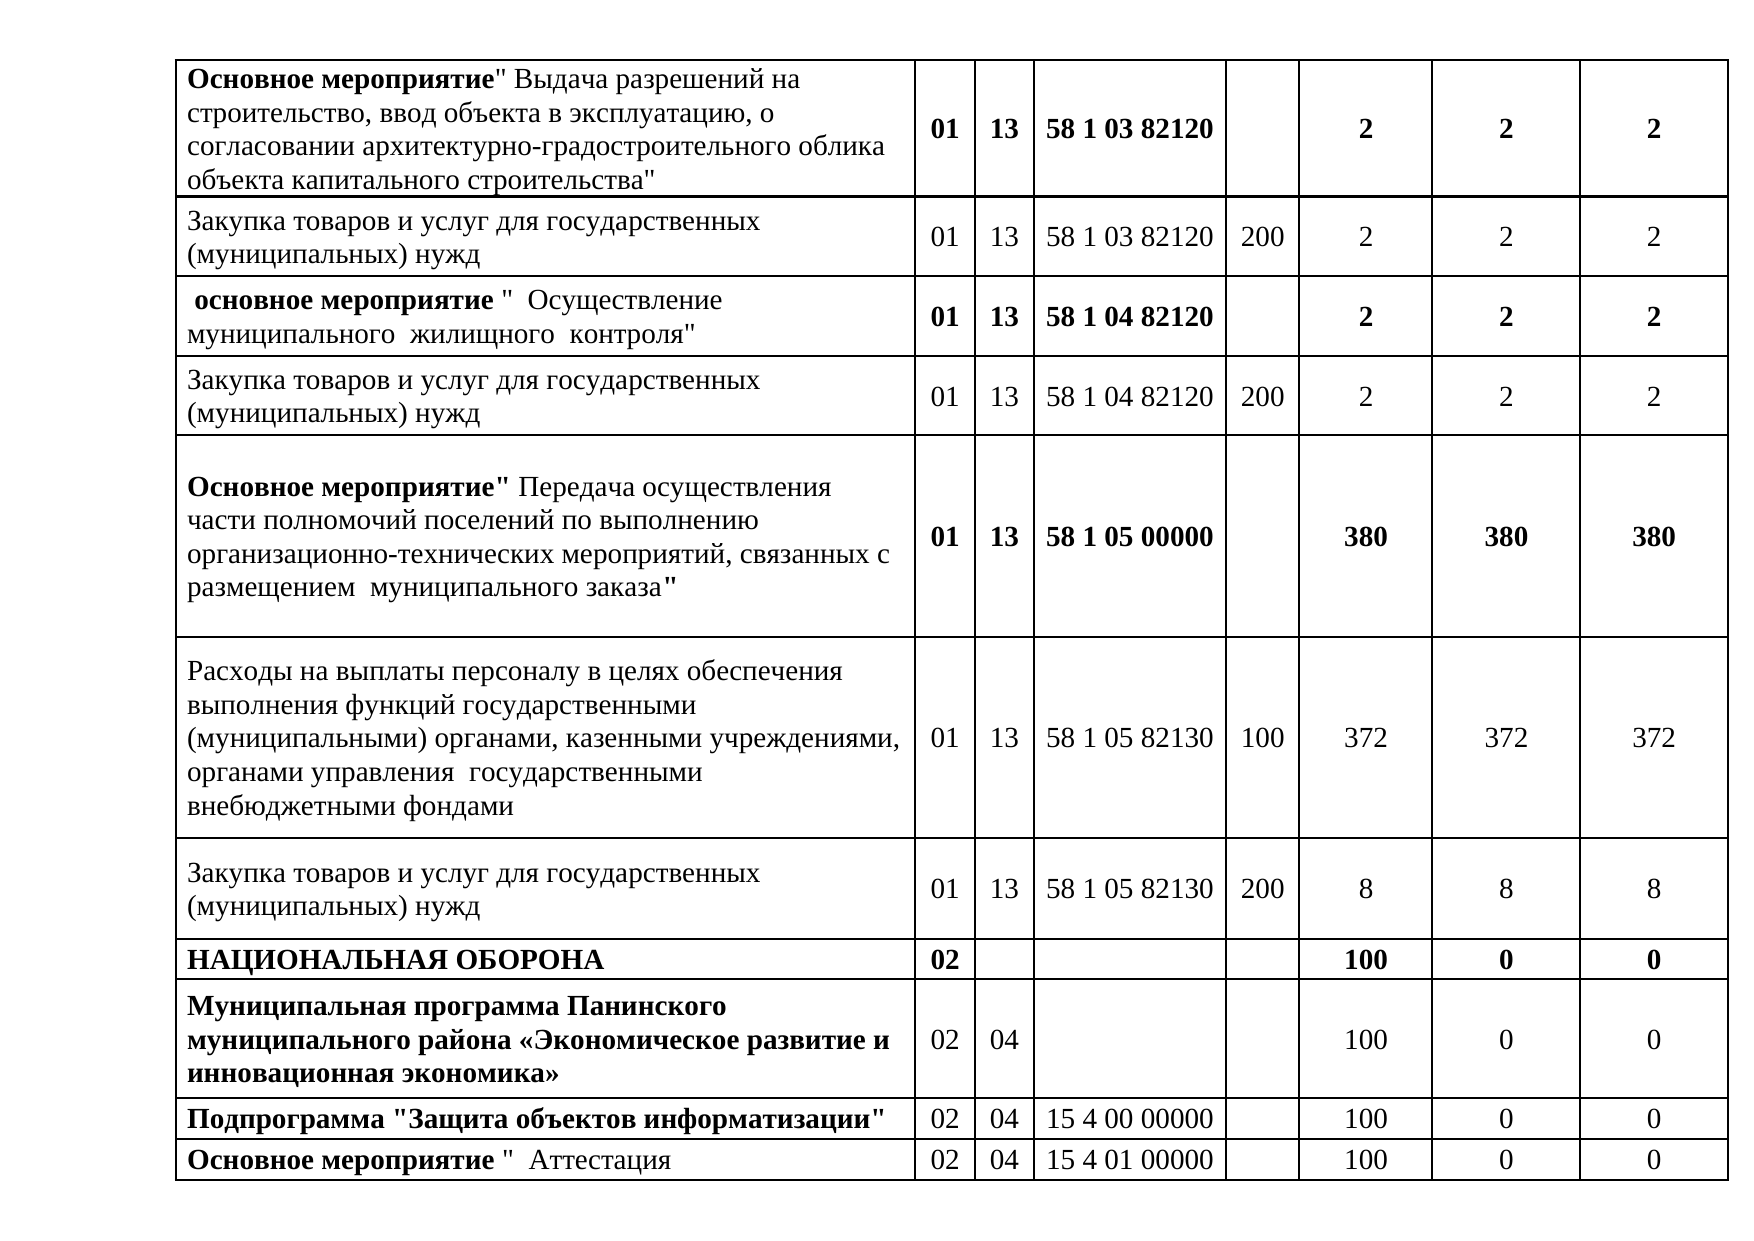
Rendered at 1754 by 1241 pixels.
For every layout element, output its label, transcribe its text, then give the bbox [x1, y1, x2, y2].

table_cell Подпрограмма "Защита объектов информатизации" [177, 1099, 914, 1137]
table_cell 0 [1581, 1140, 1727, 1179]
table_cell [1227, 1099, 1298, 1137]
table_cell 2 [1433, 198, 1579, 275]
table_cell Расходы на выплаты персоналу в целях обеспечения выполнения функций государственными (муниципальными) органами, казенными учреждениями, органами управления государственными внебюджетными фондами [177, 638, 914, 837]
table_cell 2 [1300, 61, 1431, 195]
table_cell Основное мероприятие" Выдача разрешений на строительство, ввод объекта в эксплуатацию, о согласовании архитектурно-градостроительного облика объекта капитального строительства" [177, 61, 914, 195]
table_cell 02 [916, 980, 974, 1097]
table_cell 0 [1433, 980, 1579, 1097]
table_cell основное мероприятие " Осуществление муниципального жилищного контроля" [177, 277, 914, 355]
table_cell 04 [976, 1099, 1033, 1137]
table_cell 2 [1433, 357, 1579, 434]
table_cell 2 [1300, 198, 1431, 275]
table_cell 2 [1300, 277, 1431, 355]
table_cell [177, 1140, 914, 1179]
table_cell 02 [916, 1140, 974, 1179]
table_cell 01 [916, 357, 974, 434]
table_cell 372 [1581, 638, 1727, 837]
table_cell 2 [1581, 198, 1727, 275]
table_cell 13 [976, 357, 1033, 434]
table_cell [976, 940, 1033, 978]
table_cell 2 [1433, 277, 1579, 355]
table_cell 58 1 05 82130 [1035, 839, 1225, 937]
table_cell 100 [1300, 940, 1431, 978]
table_cell 380 [1433, 436, 1579, 636]
table_cell 02 [916, 940, 974, 978]
table_cell НАЦИОНАЛЬНАЯ ОБОРОНА [177, 940, 914, 978]
table_cell 01 [916, 436, 974, 636]
table_cell 200 [1227, 839, 1298, 937]
table_cell 58 1 03 82120 [1035, 61, 1225, 195]
table_cell 01 [916, 61, 974, 195]
table_cell Закупка товаров и услуг для государственных (муниципальных) нужд [177, 198, 914, 275]
table_cell 15 4 00 00000 [1035, 1099, 1225, 1137]
table_cell 2 [1300, 357, 1431, 434]
table_cell 15 4 01 00000 [1035, 1140, 1225, 1179]
table_cell Муниципальная программа Панинского муниципального района «Экономическое развитие и инновационная экономика» [177, 980, 914, 1097]
table_cell [1227, 940, 1298, 978]
table_cell 0 [1581, 1099, 1727, 1137]
table_cell 100 [1300, 1140, 1431, 1179]
table_cell 13 [976, 198, 1033, 275]
table_cell 2 [1581, 61, 1727, 195]
table_cell 100 [1227, 638, 1298, 837]
table_cell 2 [1581, 357, 1727, 434]
table_cell 58 1 04 82120 [1035, 357, 1225, 434]
table_cell 0 [1433, 1140, 1579, 1179]
table_cell Закупка товаров и услуг для государственных (муниципальных) нужд [177, 357, 914, 434]
table_cell 13 [976, 638, 1033, 837]
table_cell 58 1 05 00000 [1035, 436, 1225, 636]
table_cell [1227, 436, 1298, 636]
table_cell [1227, 61, 1298, 195]
table_cell [1227, 277, 1298, 355]
table_cell 2 [1433, 61, 1579, 195]
table_cell 04 [976, 980, 1033, 1097]
table_cell 04 [976, 1140, 1033, 1179]
table_cell 8 [1300, 839, 1431, 937]
table_cell 13 [976, 61, 1033, 195]
table_cell 01 [916, 638, 974, 837]
table_cell 372 [1433, 638, 1579, 837]
table_cell 100 [1300, 980, 1431, 1097]
table_cell 200 [1227, 357, 1298, 434]
table_cell [1227, 1140, 1298, 1179]
table_cell 58 1 04 82120 [1035, 277, 1225, 355]
table_cell 8 [1433, 839, 1579, 937]
table_cell 58 1 05 82130 [1035, 638, 1225, 837]
table_cell 01 [916, 277, 974, 355]
table_cell 2 [1581, 277, 1727, 355]
table_cell 380 [1581, 436, 1727, 636]
table_cell 13 [976, 839, 1033, 937]
table_cell 58 1 03 82120 [1035, 198, 1225, 275]
table_cell 200 [1227, 198, 1298, 275]
table_cell 8 [1581, 839, 1727, 937]
table_cell 372 [1300, 638, 1431, 837]
table_cell 02 [916, 1099, 974, 1137]
table_cell 0 [1581, 980, 1727, 1097]
table_cell Основное мероприятие" Передача осуществления части полномочий поселений по выполнению организационно-технических мероприятий, связанных с размещением муниципального заказа" [177, 436, 914, 636]
table_cell 13 [976, 436, 1033, 636]
table_cell [1035, 980, 1225, 1097]
table_cell 13 [976, 277, 1033, 355]
table_cell 0 [1581, 940, 1727, 978]
table_cell [1035, 940, 1225, 978]
table_cell [1227, 980, 1298, 1097]
table_cell 0 [1433, 940, 1579, 978]
table_cell 01 [916, 198, 974, 275]
table_cell 01 [916, 839, 974, 937]
table_cell 380 [1300, 436, 1431, 636]
table_cell Закупка товаров и услуг для государственных (муниципальных) нужд [177, 839, 914, 937]
table_cell 100 [1300, 1099, 1431, 1137]
table_cell 0 [1433, 1099, 1579, 1137]
